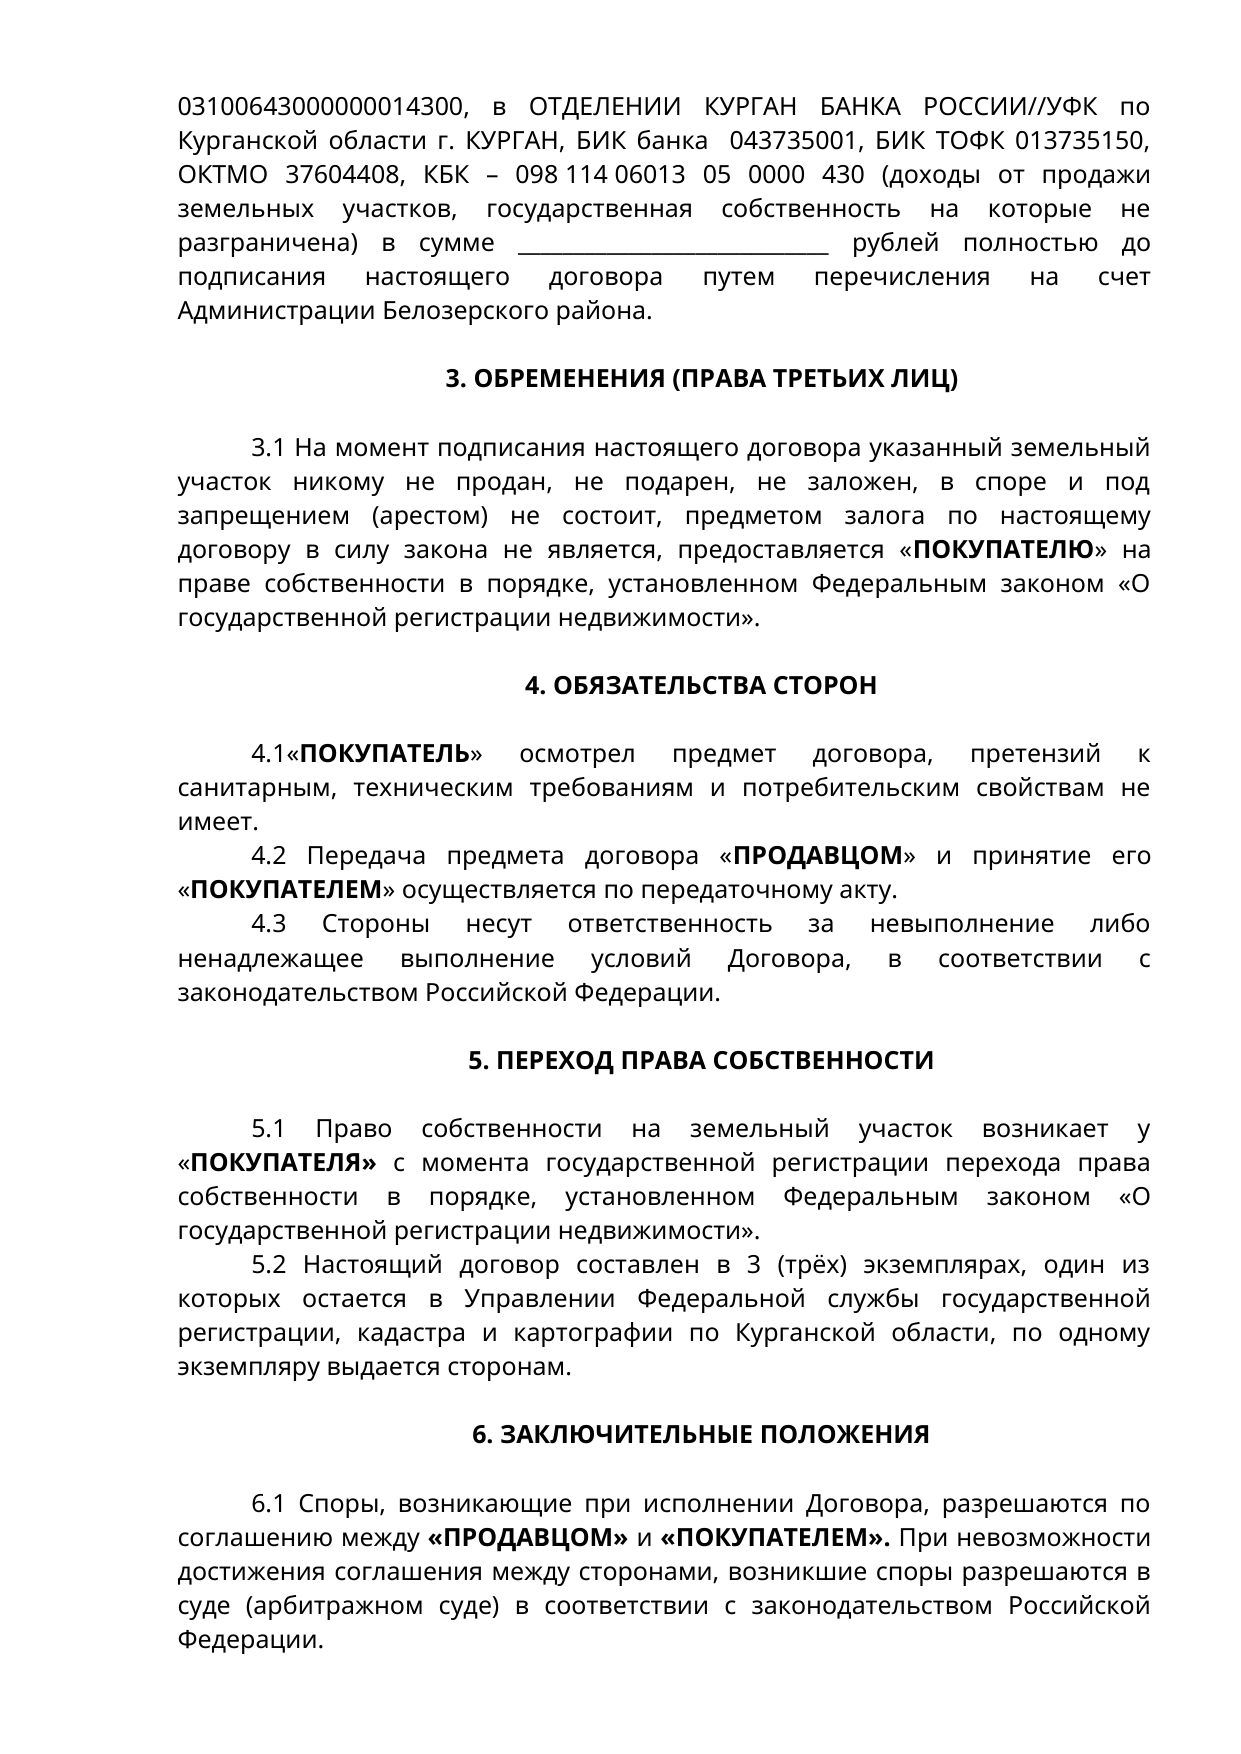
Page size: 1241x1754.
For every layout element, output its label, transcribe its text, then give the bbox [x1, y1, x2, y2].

text 5. ПЕРЕХОД ПРАВА СОБСТВЕННОСТИ [177, 1042, 1152, 1076]
text 6.1 Споры, возникающие при исполнении Договора, разрешаются по соглашению между «ПРОДАВЦОМ» и «ПОКУПАТЕЛЕМ». При невозможности достижения соглашения между сторонами, возникшие споры разрешаются в суде (арбитражном суде) в соответствии с законодательством Российской Федерации. [177, 1485, 1152, 1656]
text 4.3 Стороны несут ответственность за невыполнение либо ненадлежащее выполнение условий Договора, в соответствии с законодательством Российской Федерации. [177, 906, 1152, 1008]
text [177, 89, 1152, 327]
text 4. ОБЯЗАТЕЛЬСТВА СТОРОН [177, 668, 1152, 702]
text 3.1 На момент подписания настоящего договора указанный земельный участок никому не продан, не подарен, не заложен, в споре и под запрещением (арестом) не состоит, предметом залога по настоящему договору в силу закона не является, предоставляется «ПОКУПАТЕЛЮ» на праве собственности в порядке, установленном Федеральным законом «О государственной регистрации недвижимости». [177, 429, 1152, 634]
text 4.2 Передача предмета договора «ПРОДАВЦОМ» и принятие его «ПОКУПАТЕЛЕМ» осуществляется по передаточному акту. [177, 838, 1152, 906]
text 6. ЗАКЛЮЧИТЕЛЬНЫЕ ПОЛОЖЕНИЯ [177, 1417, 1152, 1451]
text 5.2 Настоящий договор составлен в 3 (трёх) экземплярах, один из которых остается в Управлении Федеральной службы государственной регистрации, кадастра и картографии по Курганской области, по одному экземпляру выдается сторонам. [177, 1247, 1152, 1383]
text 4.1«ПОКУПАТЕЛЬ» осмотрел предмет договора, претензий к санитарным, техническим требованиям и потребительским свойствам не имеет. [177, 736, 1152, 838]
text 3. ОБРЕМЕНЕНИЯ (ПРАВА ТРЕТЬИХ ЛИЦ) [177, 361, 1152, 395]
text 5.1 Право собственности на земельный участок возникает у «ПОКУПАТЕЛЯ» с момента государственной регистрации перехода права собственности в порядке, установленном Федеральным законом «О государственной регистрации недвижимости». [177, 1111, 1152, 1247]
